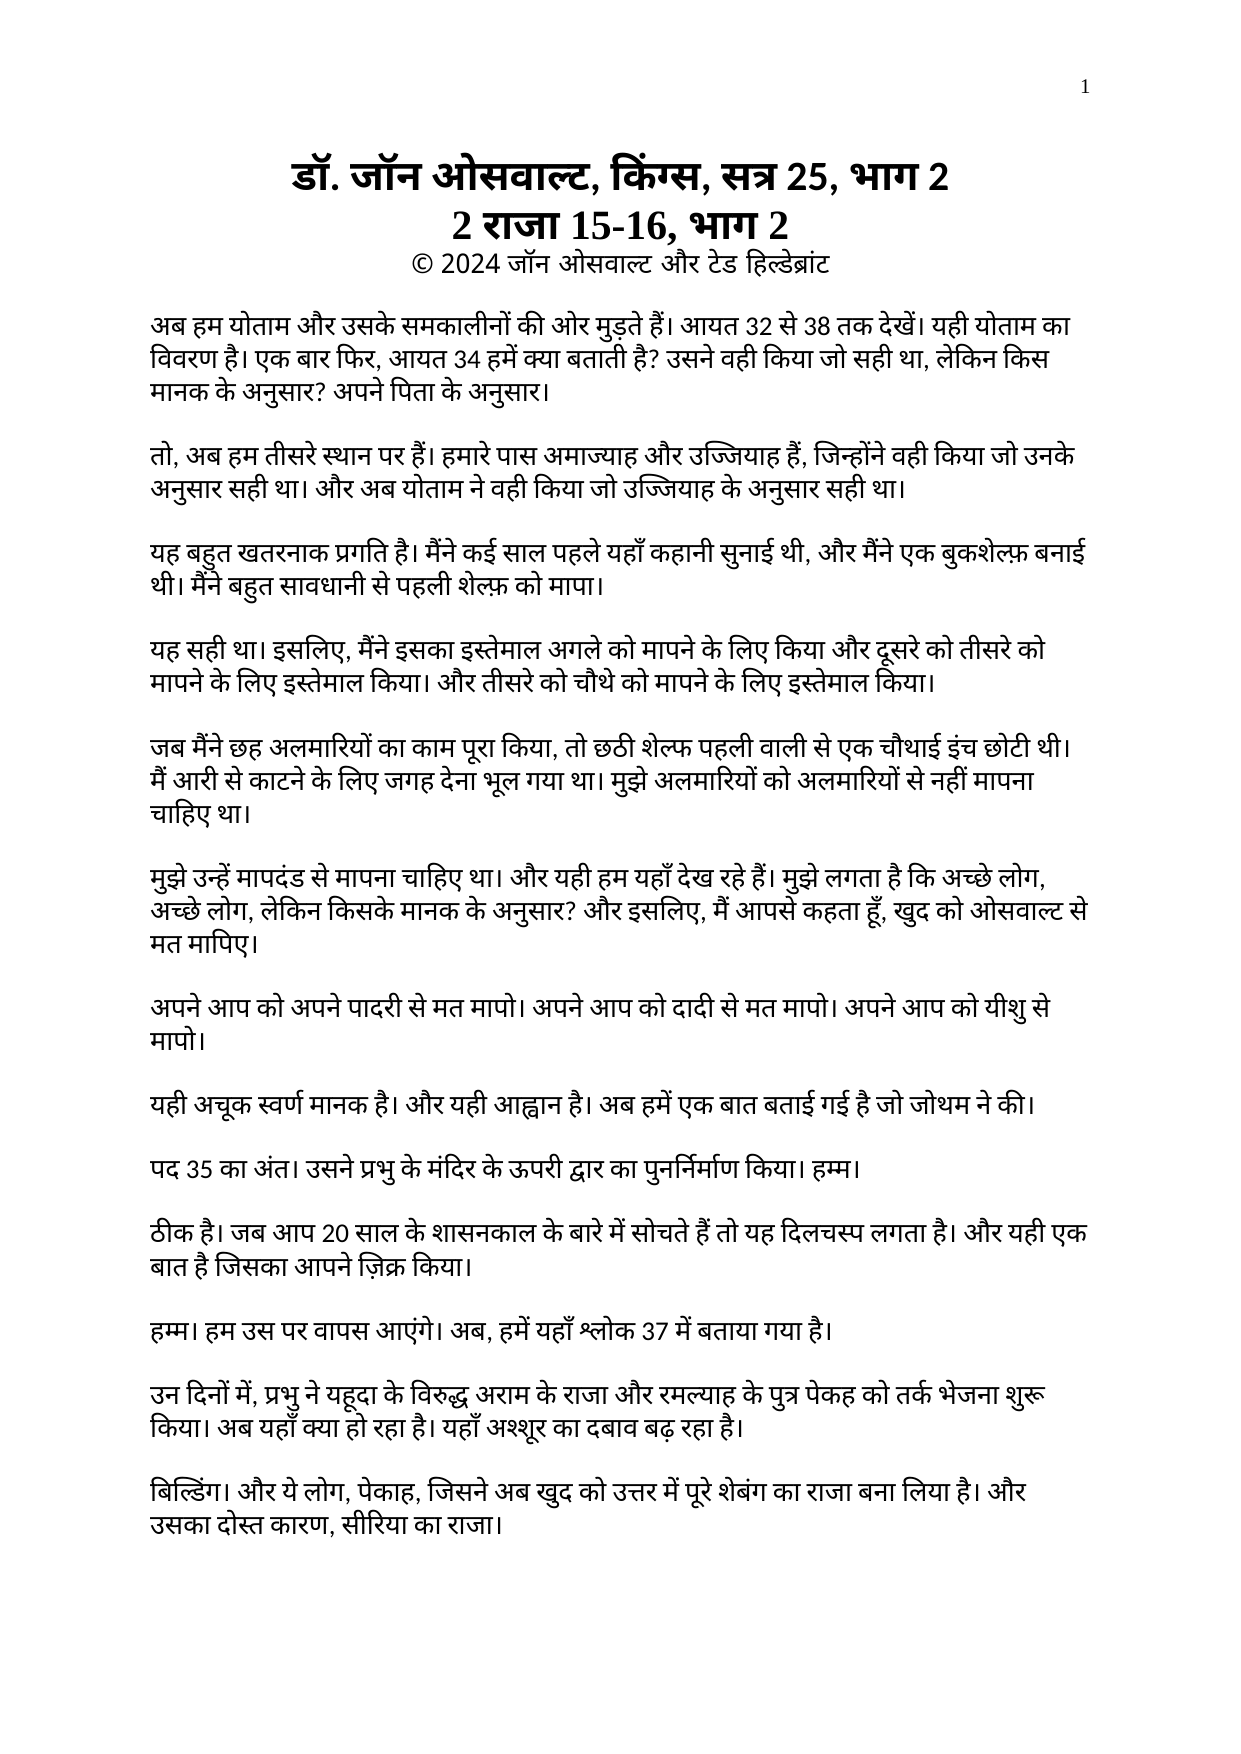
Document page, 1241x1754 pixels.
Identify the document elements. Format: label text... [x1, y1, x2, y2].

text अब हम योताम और उसके समकालीनों की ओर मुड़ते हैं। आयत 32 से 38 तक देखें। यही योताम का विवरण है। एक बार फिर, आयत 34 हमें क्या बताती है? उसने वही किया जो सही था, लेकिन किस मानक के अनुसार? अपने पिता के अनुसार। [150, 309, 1090, 408]
text यही अचूक स्वर्ण मानक है। और यही आह्वान है। अब हमें एक बात बताई गई है जो जोथम ने की। [150, 1088, 1090, 1121]
text उन दिनों में, प्रभु ने यहूदा के विरुद्ध अराम के राजा और रमल्याह के पुत्र पेकह को तर्क भेजना शुरू किया। अब यहाँ क्या हो रहा है। यहाँ अश्शूर का दबाव बढ़ रहा है। [150, 1378, 1090, 1444]
text जब मैंने छह अलमारियों का काम पूरा किया, तो छठी शेल्फ पहली वाली से एक चौथाई इंच छोटी थी। मैं आरी से काटने के लिए जगह देना भूल गया था। मुझे अलमारियों को अलमारियों से नहीं मापना चाहिए था। [150, 731, 1090, 830]
text पद 35 का अंत। उसने प्रभु के मंदिर के ऊपरी द्वार का पुनर्निर्माण किया। हम्म। [150, 1152, 1090, 1186]
text यह बहुत खतरनाक प्रगति है। मैंने कई साल पहले यहाँ कहानी सुनाई थी, और मैंने एक बुकशेल्फ़ बनाई थी। मैंने बहुत सावधानी से पहली शेल्फ़ को मापा। [150, 536, 1090, 602]
text © 2024 जॉन ओसवाल्ट और टेड हिल्डेब्रांट [150, 249, 1090, 285]
text हम्म। हम उस पर वापस आएंगे। अब, हमें यहाँ श्लोक 37 में बताया गया है। [150, 1314, 1090, 1347]
text अपने आप को अपने पादरी से मत मापो। अपने आप को दादी से मत मापो। अपने आप को यीशु से मापो। [150, 991, 1090, 1057]
text 2 राजा 15-16, भाग 2 [150, 201, 1090, 249]
text डॉ. जॉन ओसवाल्ट, किंग्स, सत्र 25, भाग 2 [150, 150, 1090, 201]
text यह सही था। इसलिए, मैंने इसका इस्तेमाल अगले को मापने के लिए किया और दूसरे को तीसरे को मापने के लिए इस्तेमाल किया। और तीसरे को चौथे को मापने के लिए इस्तेमाल किया। [150, 633, 1090, 699]
text बिल्डिंग। और ये लोग, पेकाह, जिसने अब खुद को उत्तर में पूरे शेबंग का राजा बना लिया है। और उसका दोस्त कारण, सीरिया का राजा। [150, 1475, 1090, 1541]
text मुझे उन्हें मापदंड से मापना चाहिए था। और यही हम यहाँ देख रहे हैं। मुझे लगता है कि अच्छे लोग, अच्छे लोग, लेकिन किसके मानक के अनुसार? और इसलिए, मैं आपसे कहता हूँ, खुद को ओसवाल्ट से मत मापिए। [150, 861, 1090, 960]
text ठीक है। जब आप 20 साल के शासनकाल के बारे में सोचते हैं तो यह दिलचस्प लगता है। और यही एक बात है जिसका आपने ज़िक्र किया। [150, 1217, 1090, 1283]
text तो, अब हम तीसरे स्थान पर हैं। हमारे पास अमाज्याह और उज्जियाह हैं, जिन्होंने वही किया जो उनके अनुसार सही था। और अब योताम ने वही किया जो उज्जियाह के अनुसार सही था। [150, 439, 1090, 505]
